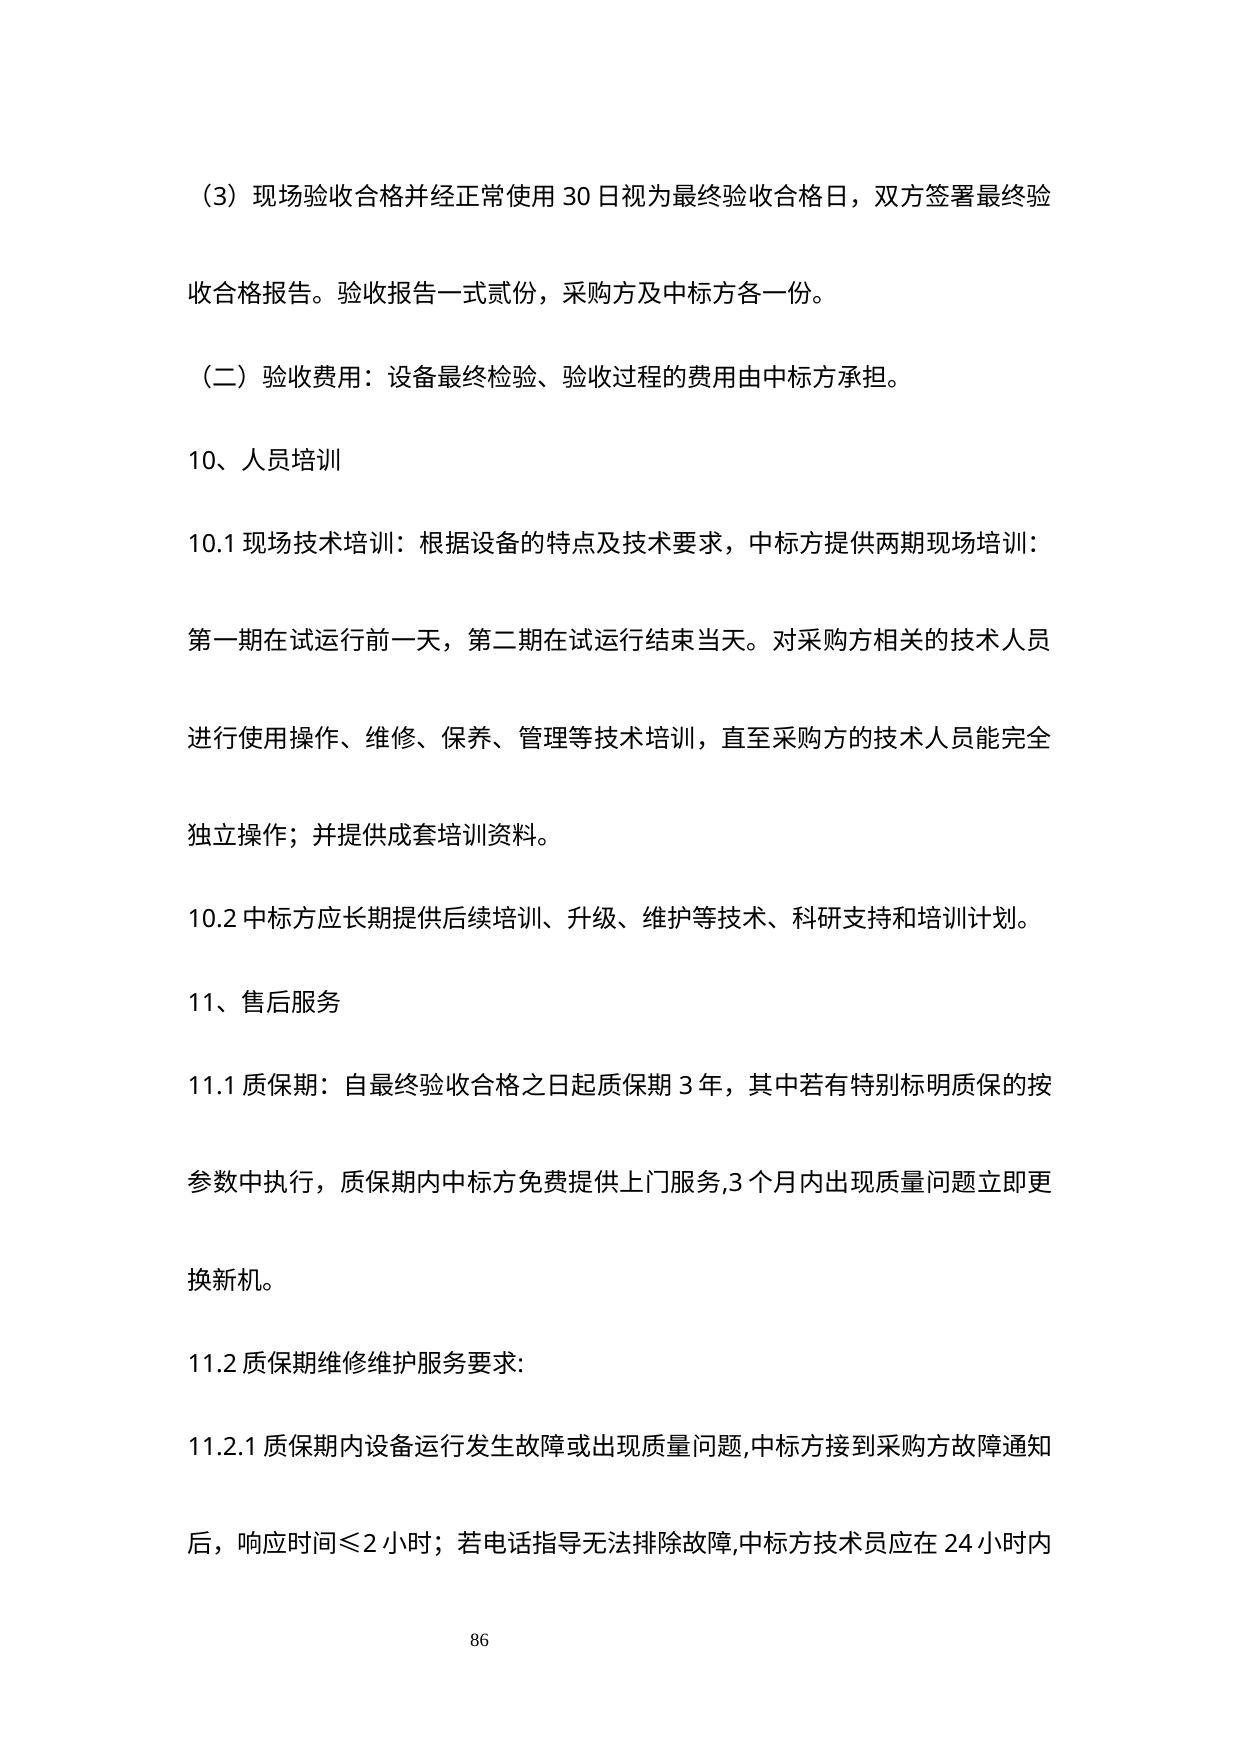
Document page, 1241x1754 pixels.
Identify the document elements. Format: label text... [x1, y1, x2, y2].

text 10.2中标方应长期提供后续培训、升级、维护等技术、科研支持和培训计划。 [187, 884, 1053, 949]
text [187, 1412, 1053, 1574]
text 10、人员培训 [187, 426, 1053, 491]
text 11.2质保期维修维护服务要求: [187, 1329, 1053, 1394]
text （二）验收费用：设备最终检验、验收过程的费用由中标方承担。 [187, 343, 1053, 408]
text 11、售后服务 [187, 968, 1053, 1033]
text 10.1现场技术培训：根据设备的特点及技术要求，中标方提供两期现场培训：第一期在试运行前一天，第二期在试运行结束当天。对采购方相关的技术人员进行使用操作、维修、保养、管理等技术培训，直至采购方的技术人员能完全独立操作；并提供成套培训资料。 [187, 509, 1053, 866]
text （3）现场验收合格并经正常使用30日视为最终验收合格日，双方签署最终验收合格报告。验收报告一式贰份，采购方及中标方各一份。 [187, 162, 1053, 324]
text 11.1质保期：自最终验收合格之日起质保期3年，其中若有特别标明质保的按参数中执行，质保期内中标方免费提供上门服务,3个月内出现质量问题立即更换新机。 [187, 1051, 1053, 1311]
